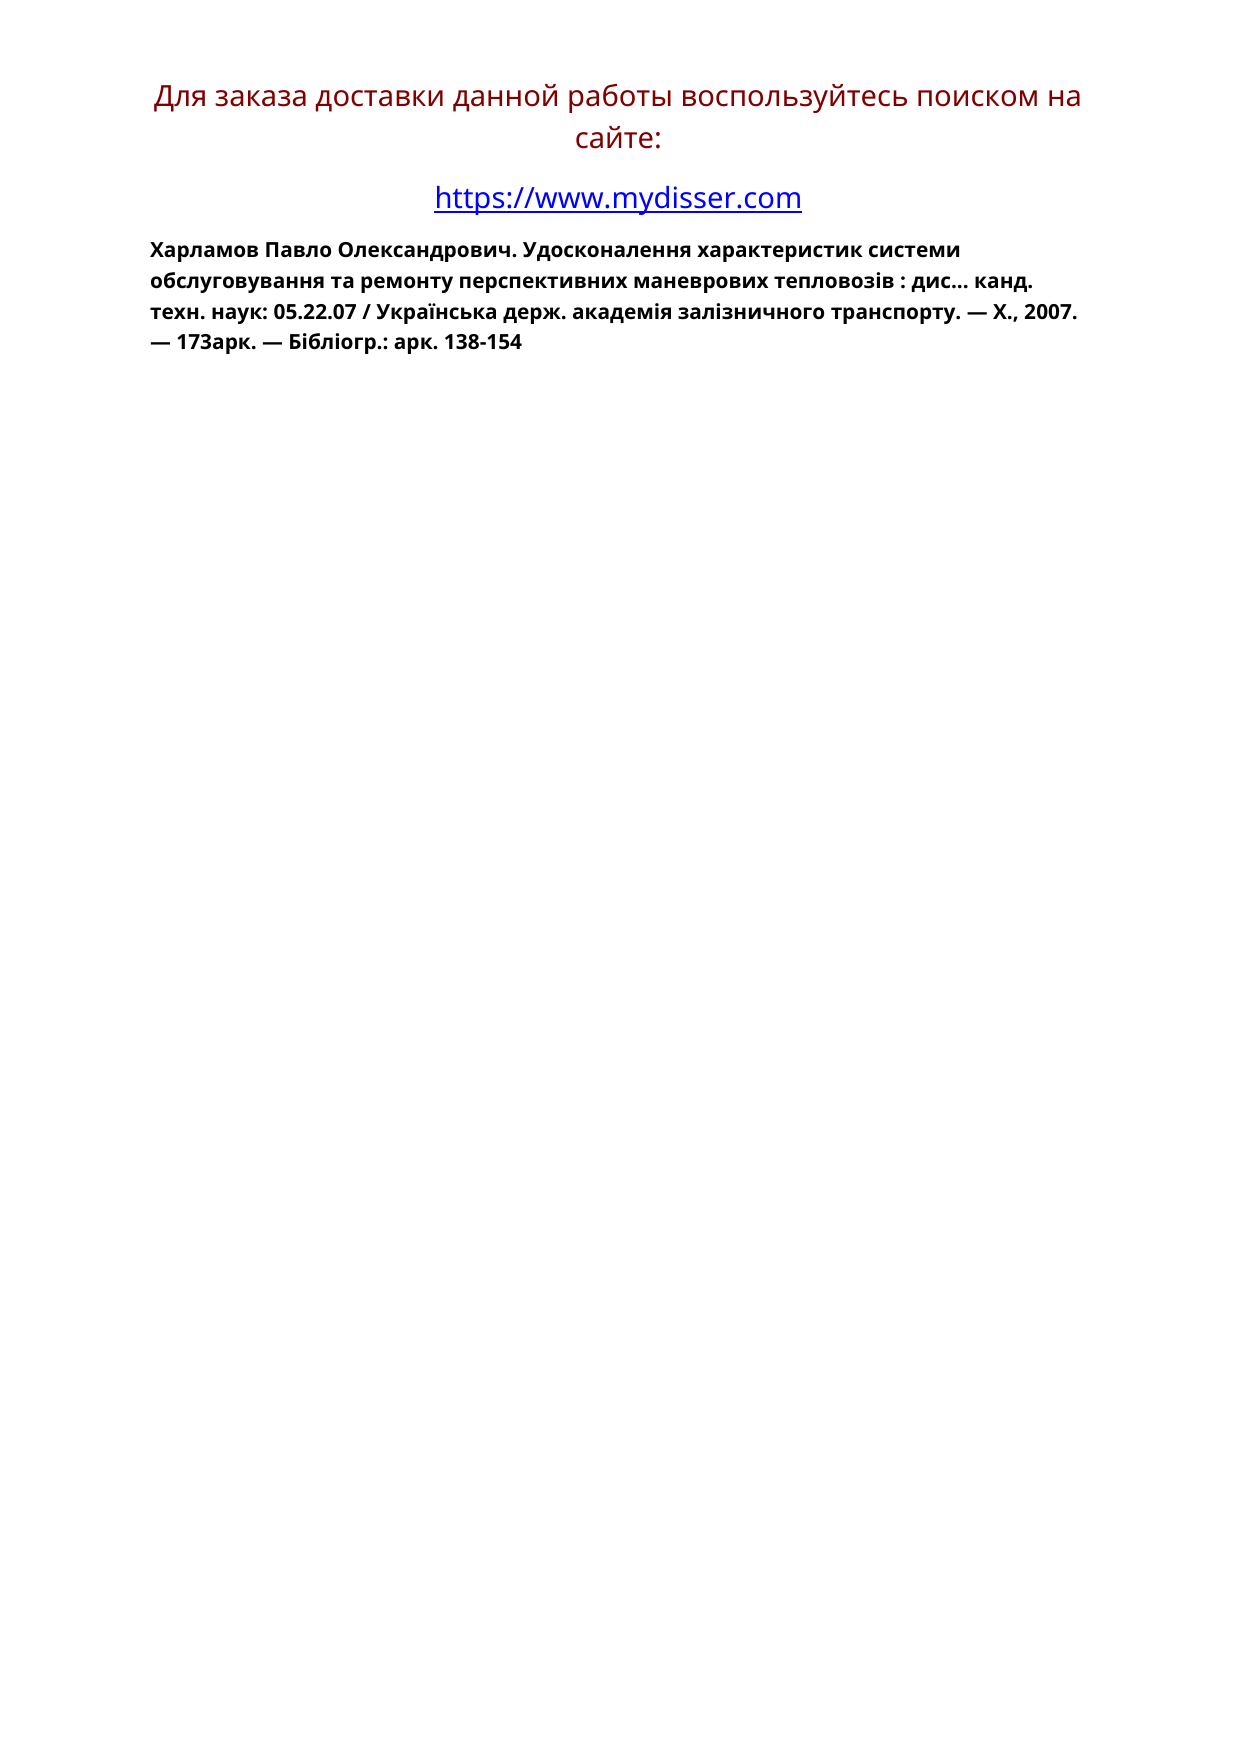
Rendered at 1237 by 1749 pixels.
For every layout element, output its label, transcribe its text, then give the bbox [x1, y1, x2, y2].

text Харламов Павло Олександрович. Удосконалення характеристик системи обслуговування та ремонту перспективних маневрових тепловозів : дис... канд. техн. наук: 05.22.07 / Українська держ. академія залізничного транспорту. — Х., 2007. — 173арк. — Бібліогр.: арк. 138-154 [150, 236, 1086, 356]
